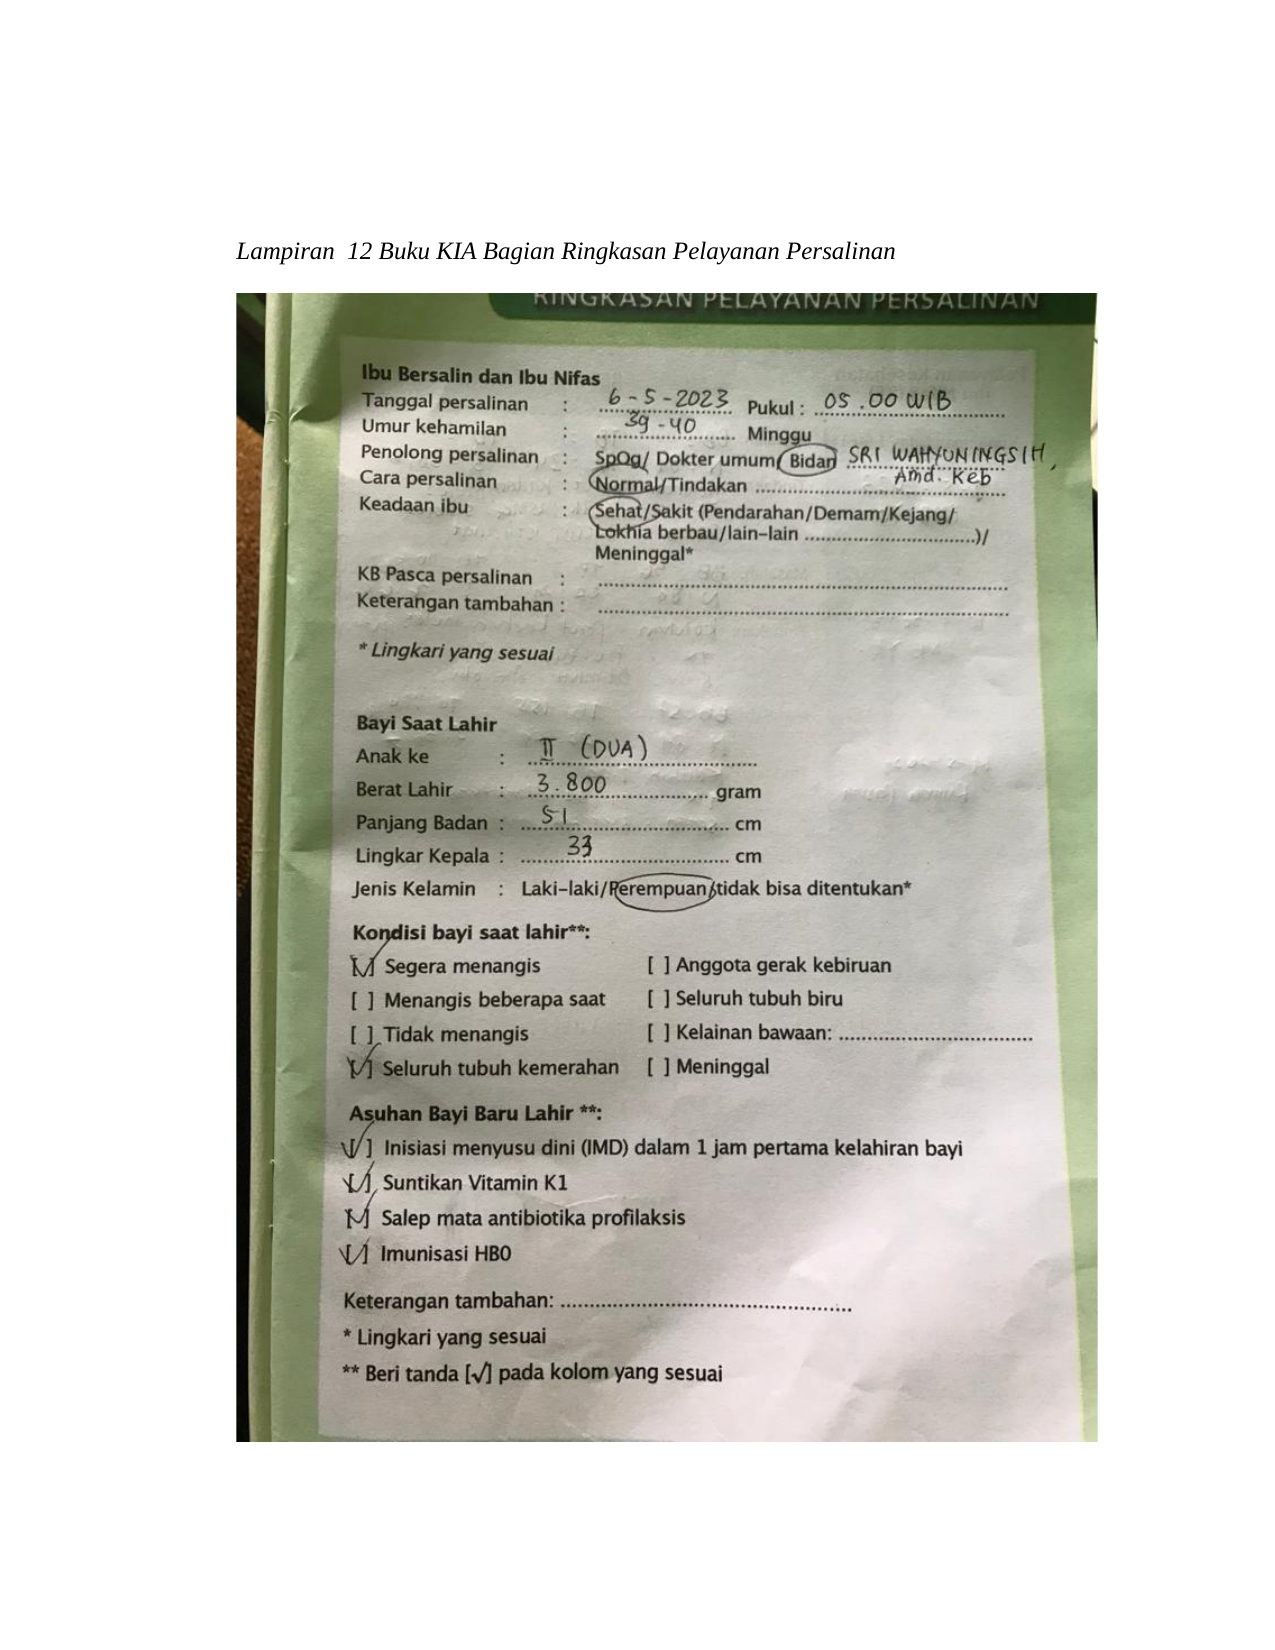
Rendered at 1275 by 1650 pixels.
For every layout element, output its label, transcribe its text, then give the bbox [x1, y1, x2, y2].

text Lampiran 12 Buku KIA Bagian Ringkasan Pelayanan Persalinan [236, 236, 1098, 265]
picture [236, 293, 1098, 1442]
